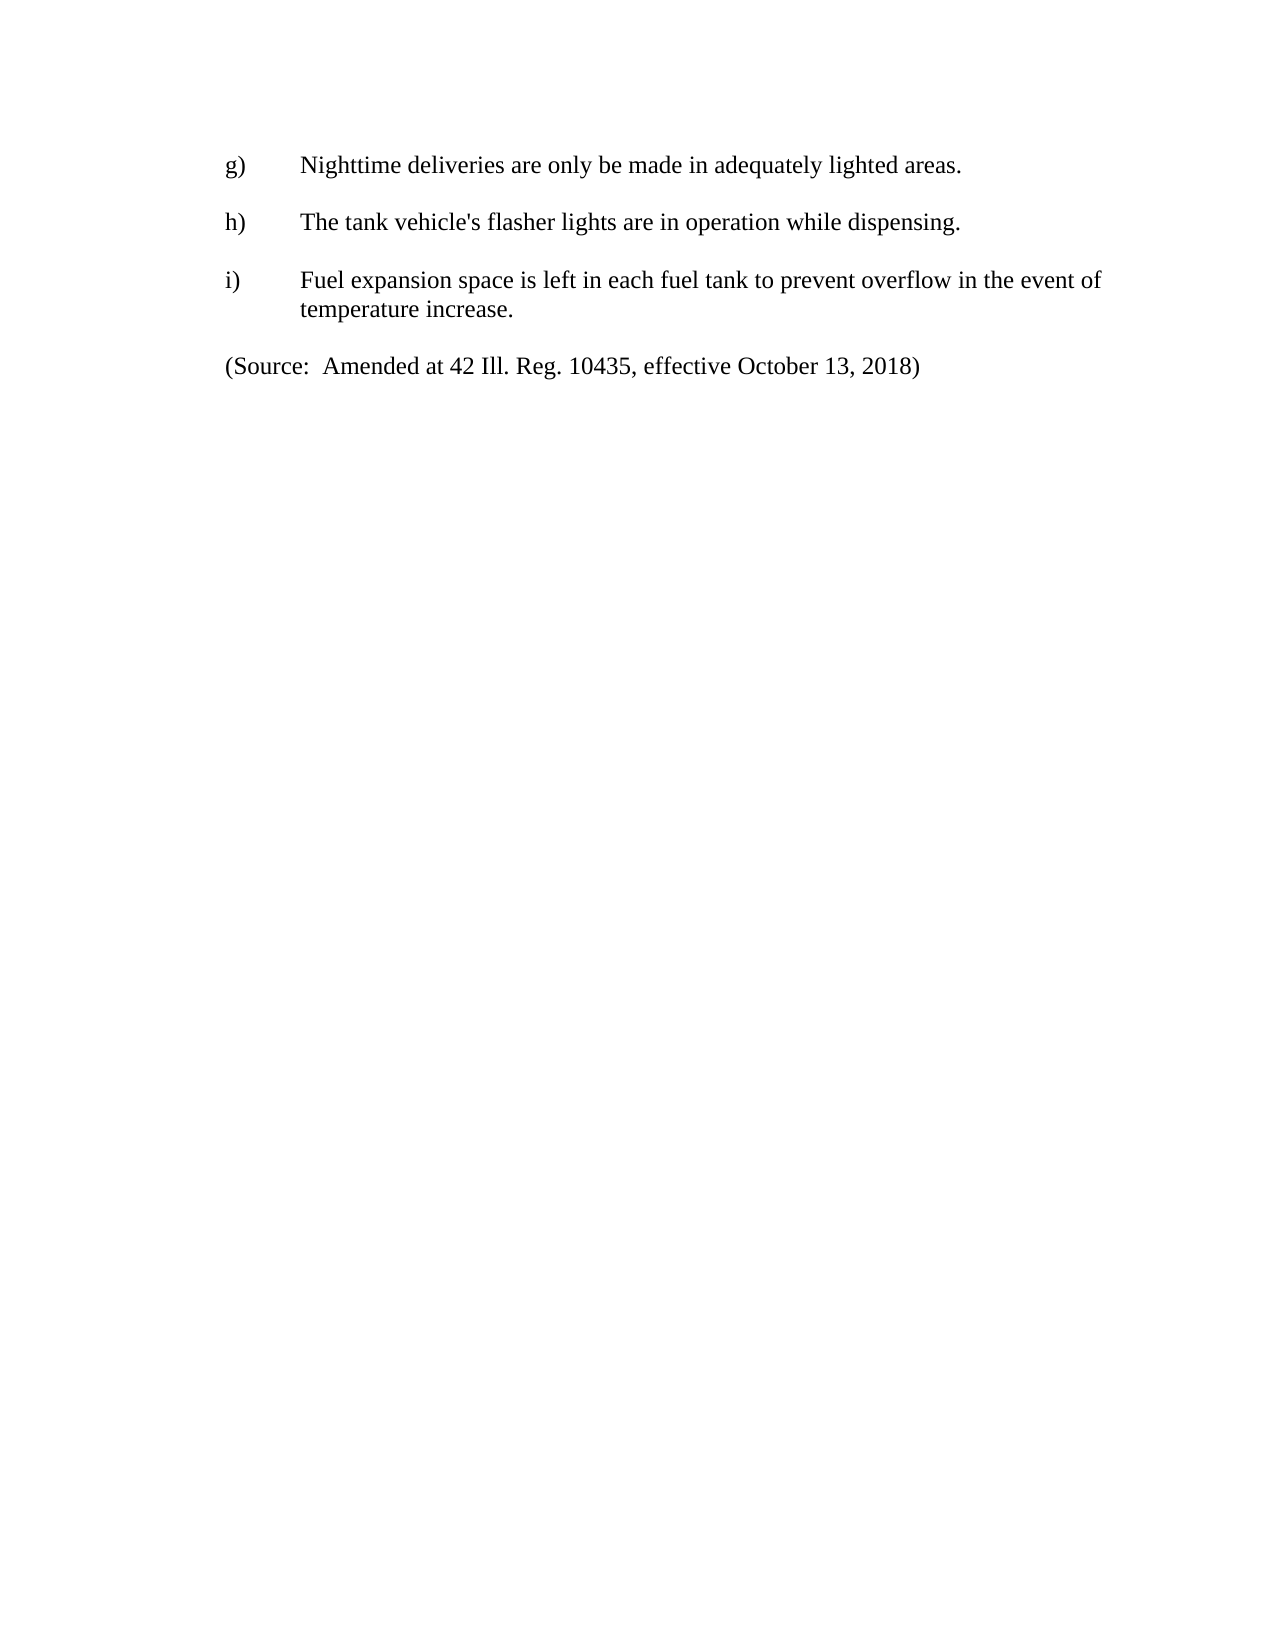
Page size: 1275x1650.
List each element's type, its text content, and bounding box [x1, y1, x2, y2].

text (Source: Amended at 42 Ill. Reg. 10435, effective October 13, 2018) [225, 351, 1125, 380]
text i) Fuel expansion space is left in each fuel tank to prevent overflow in the event of temperature increase. [225, 265, 1125, 322]
text g) Nighttime deliveries are only be made in adequately lighted areas. [150, 150, 1125, 179]
text h) The tank vehicle's flasher lights are in operation while dispensing. [150, 207, 1125, 236]
